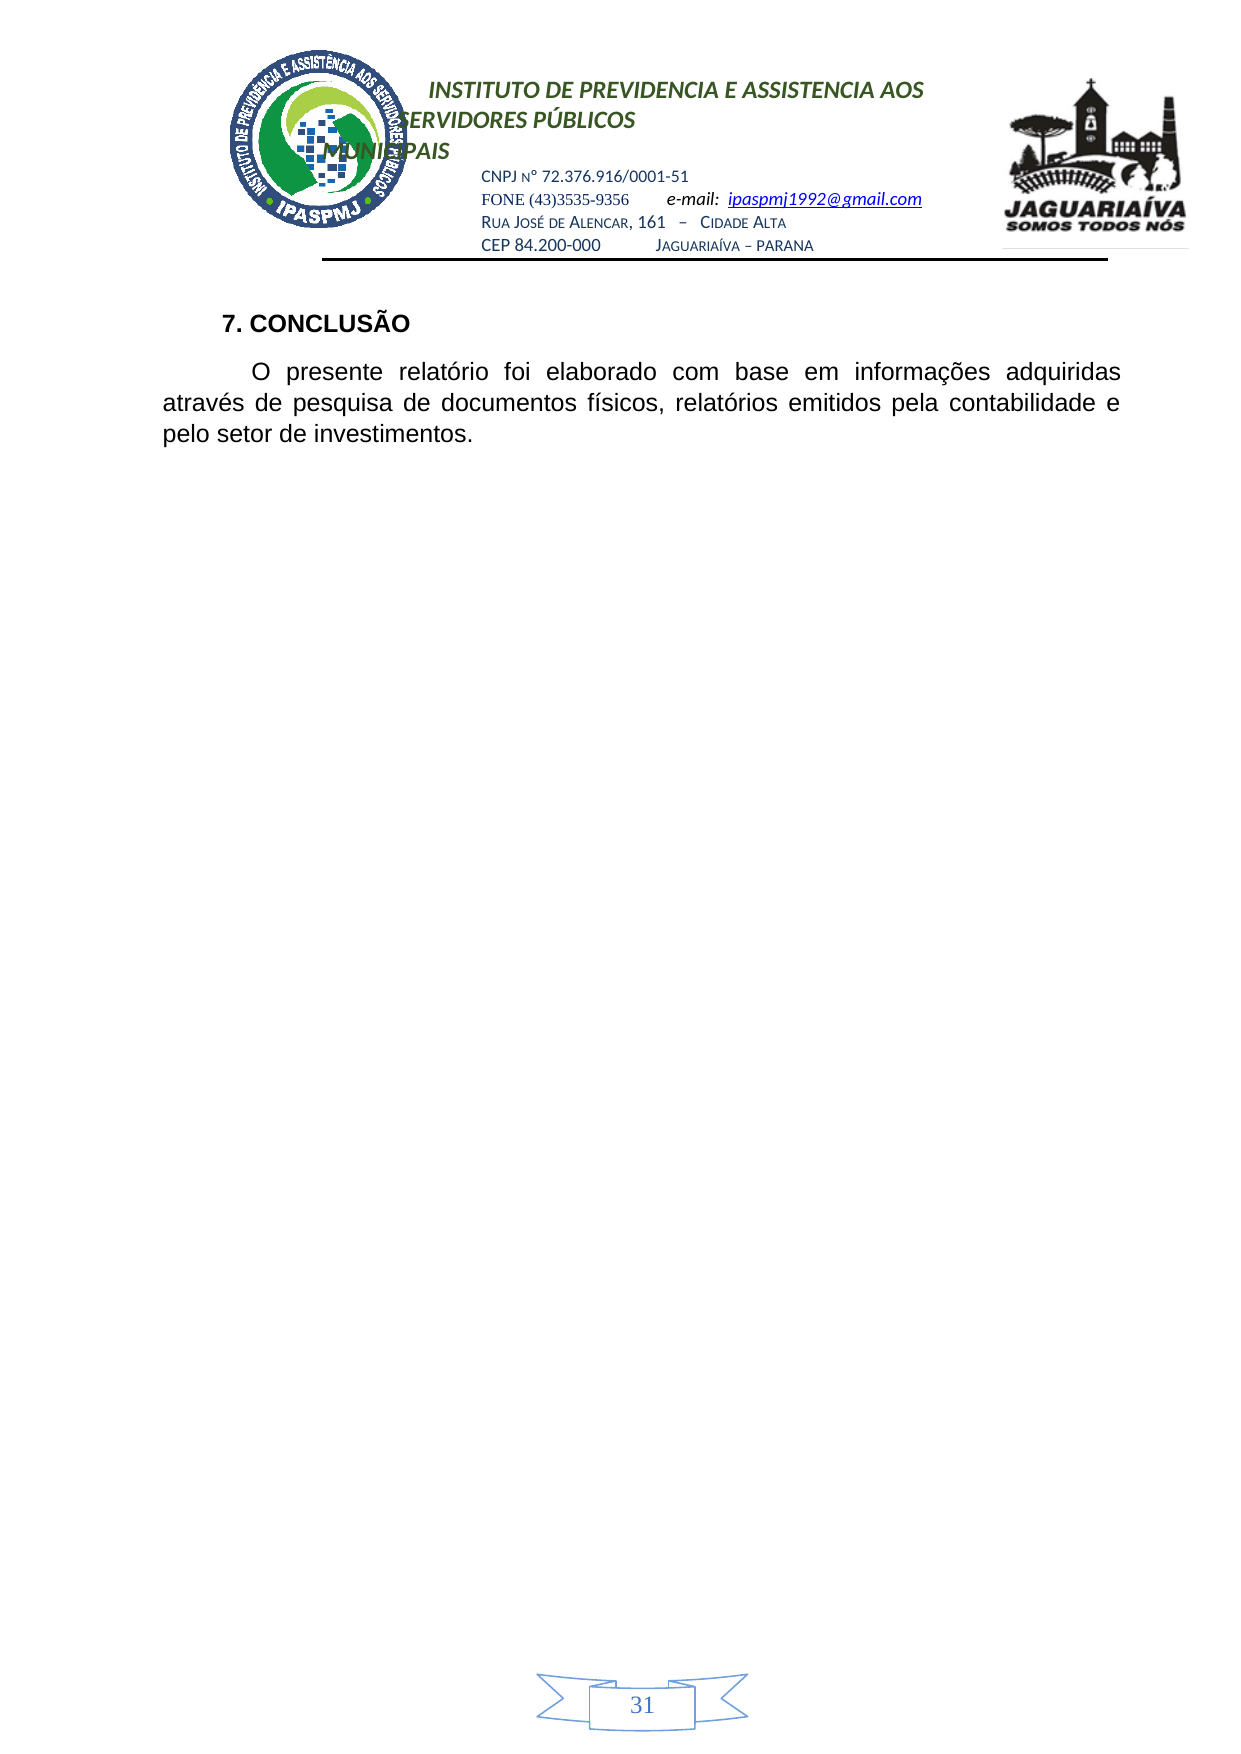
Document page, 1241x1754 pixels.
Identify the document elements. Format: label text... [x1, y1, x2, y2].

picture [230, 50, 408, 228]
picture [402, 114, 408, 121]
text O presente relatório foi elaborado com base em informações adquiridas através de pesquisa de documentos físicos, relatórios emitidos pela contabilidade e pelo setor de investimentos. [162, 356, 1122, 447]
text 7. CONCLUSÃO [222, 309, 1122, 337]
picture [1001, 78, 1188, 246]
